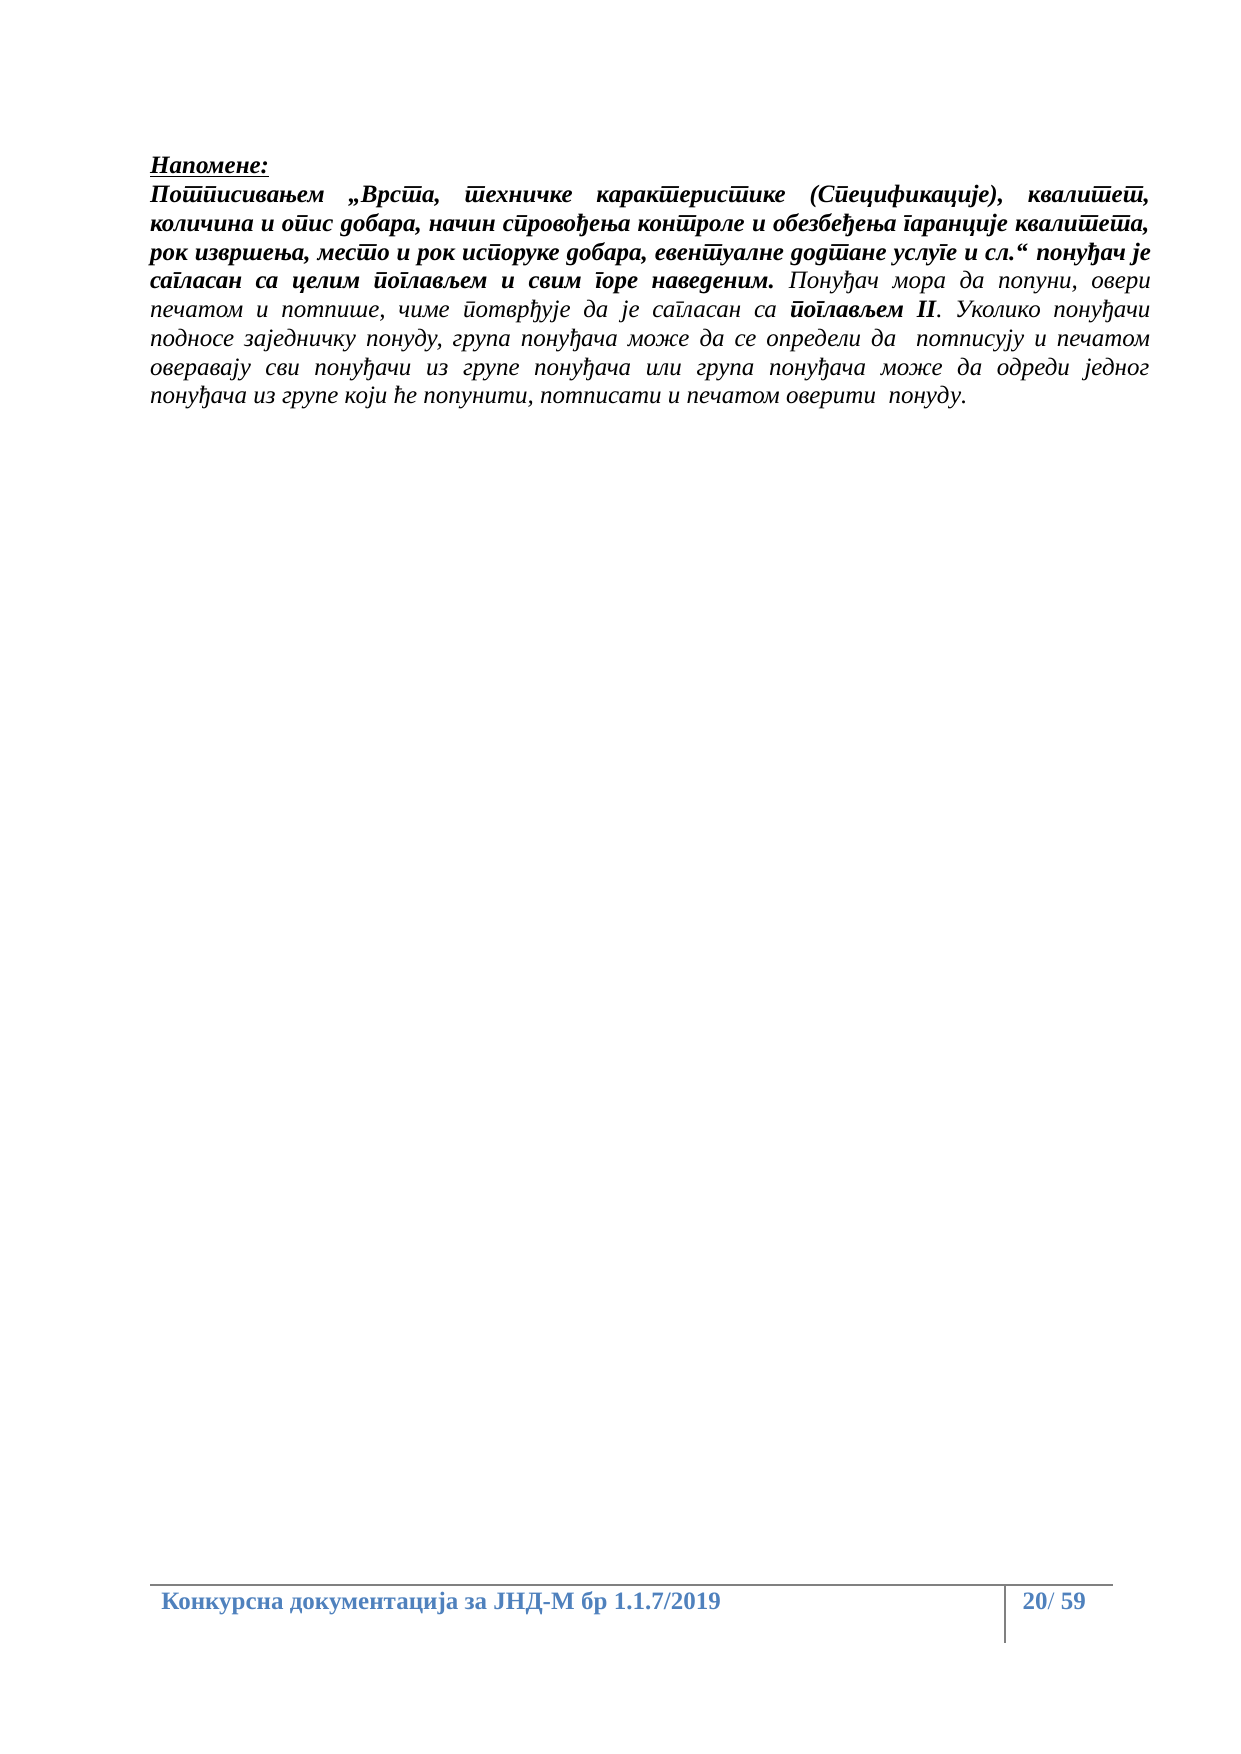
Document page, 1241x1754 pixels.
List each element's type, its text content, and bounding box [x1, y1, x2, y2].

text Потписивањем „Врста, техничке карактеристике (Спецификације), квалитет, количина и опис добара, начин спровођења контроле и обезбеђења гаранције квалитета, рок извршења, место и рок испоруке добара, евентуалне додтане услуге и сл.“ понуђач је сагласан са целим поглављем и свим горе наведеним. Понуђач мора да попуни, овери печатом и потпише, чиме потврђује да је сагласан са поглављем II. Уколико понуђачи подносе заједничку понуду, група понуђача може да се определи да потписују и печатом оверавају сви понуђачи из групе понуђача или група понуђача може да одреди једног понуђача из групе који ће попунити, потписати и печатом оверити понуду. [150, 179, 1153, 409]
text Напомене: [150, 151, 1153, 179]
